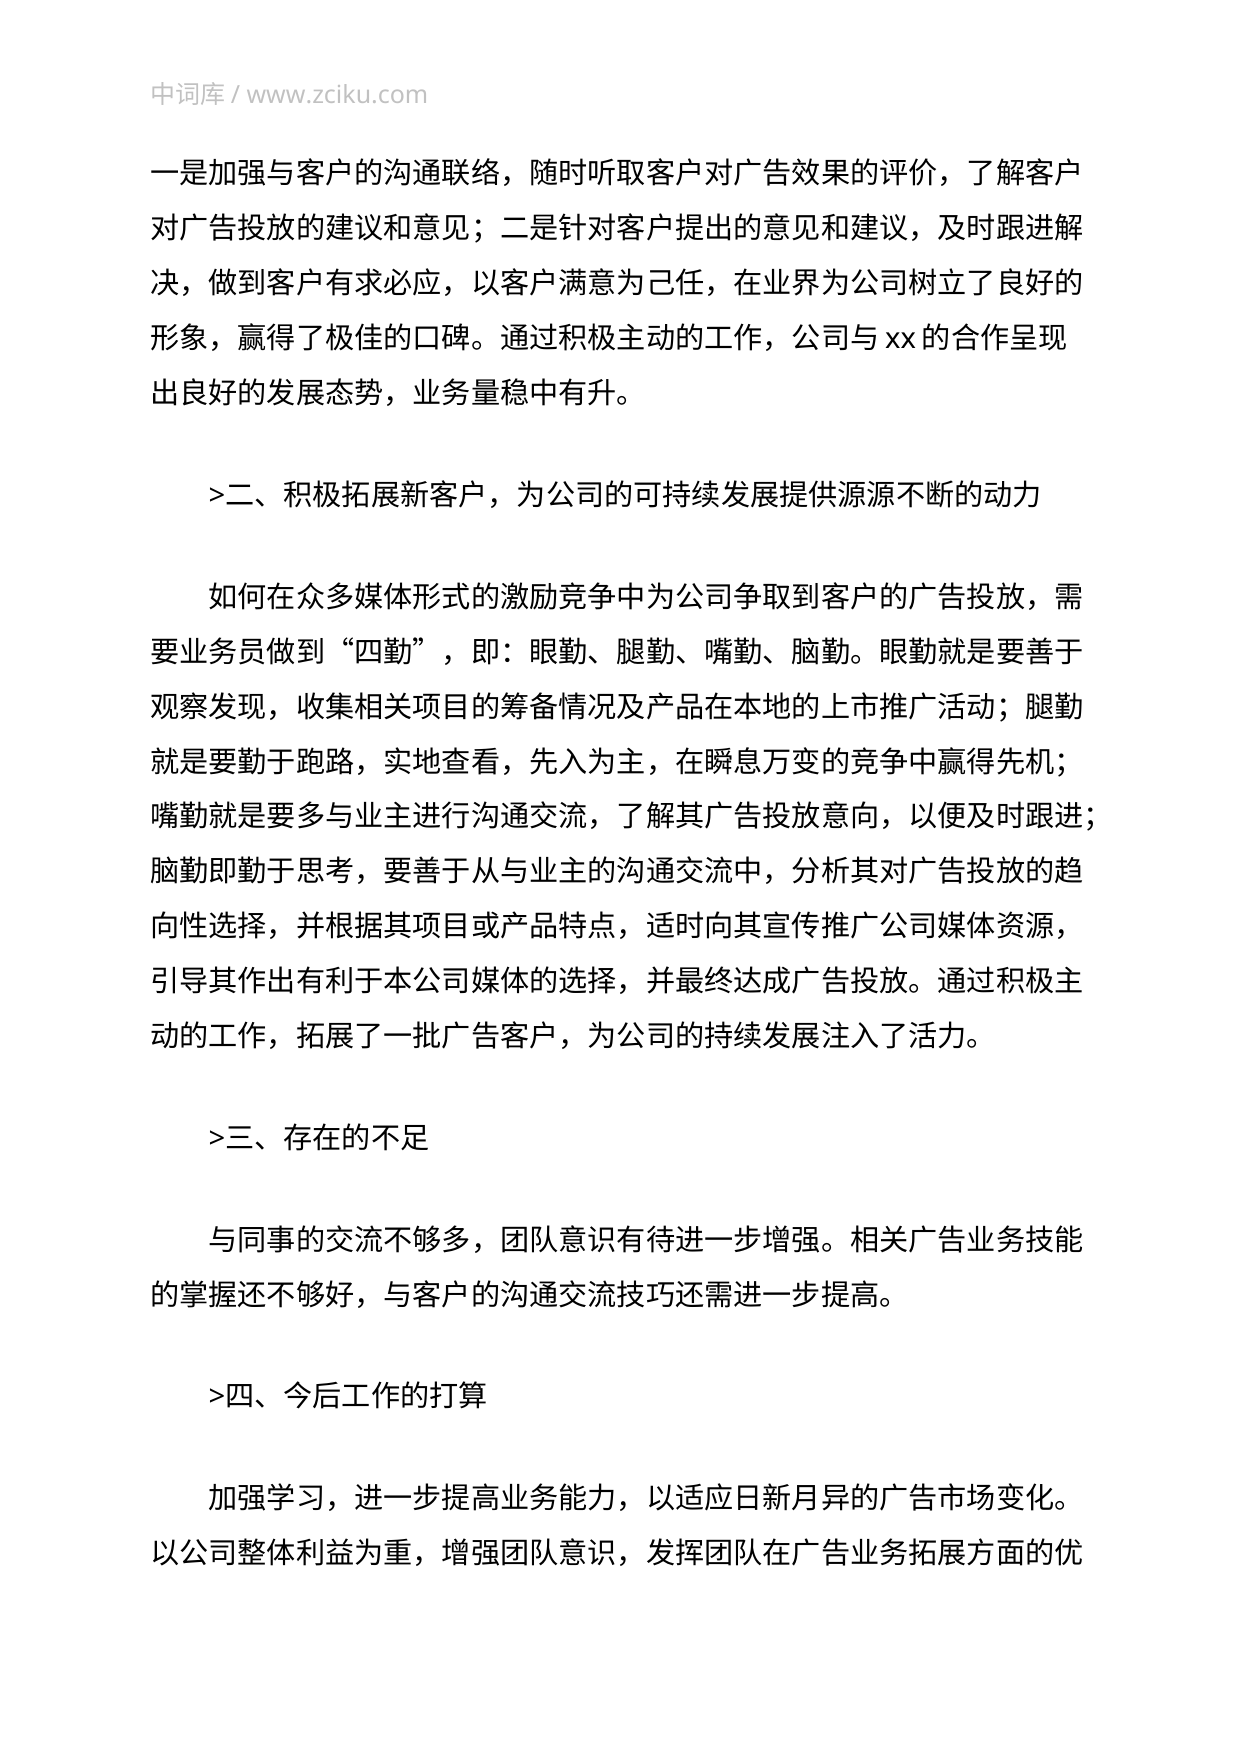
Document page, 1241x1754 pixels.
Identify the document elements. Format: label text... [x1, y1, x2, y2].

text 如何在众多媒体形式的激励竞争中为公司争取到客户的广告投放，需要业务员做到“四勤”，即：眼勤、腿勤、嘴勤、脑勤。眼勤就是要善于观察发现，收集相关项目的筹备情况及产品在本地的上市推广活动；腿勤就是要勤于跑路，实地查看，先入为主，在瞬息万变的竞争中赢得先机；嘴勤就是要多与业主进行沟通交流，了解其广告投放意向，以便及时跟进；脑勤即勤于思考，要善于从与业主的沟通交流中，分析其对广告投放的趋向性选择，并根据其项目或产品特点，适时向其宣传推广公司媒体资源，引导其作出有利于本公司媒体的选择，并最终达成广告投放。通过积极主动的工作，拓展了一批广告客户，为公司的持续发展注入了活力。 [150, 573, 1090, 1055]
text >四、今后工作的打算 [150, 1373, 1090, 1415]
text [150, 150, 1090, 412]
text 与同事的交流不够多，团队意识有待进一步增强。相关广告业务技能的掌握还不够好，与客户的沟通交流技巧还需进一步提高。 [150, 1216, 1090, 1313]
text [150, 1475, 1090, 1572]
text >二、积极拓展新客户，为公司的可持续发展提供源源不断的动力 [150, 471, 1090, 514]
text >三、存在的不足 [150, 1114, 1090, 1157]
